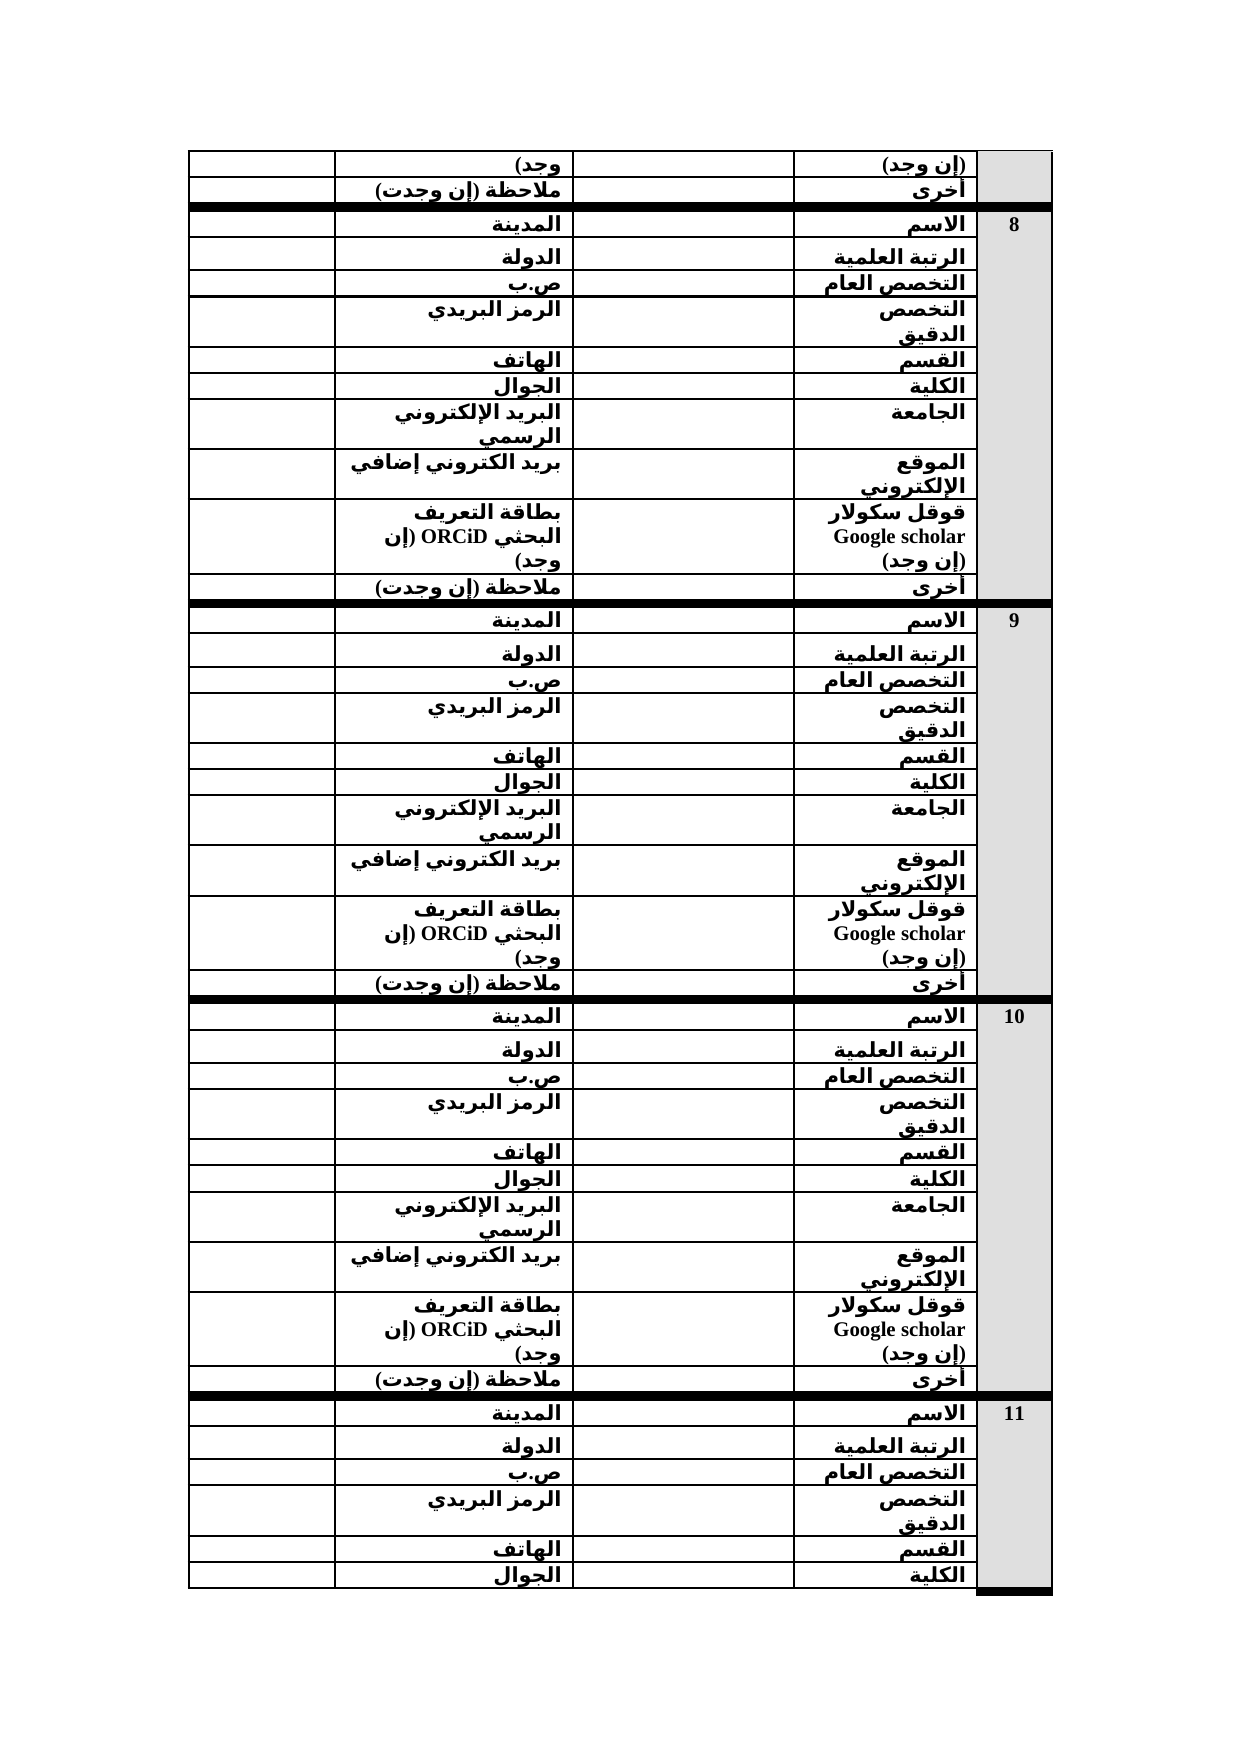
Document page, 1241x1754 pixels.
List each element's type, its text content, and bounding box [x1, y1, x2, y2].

table_cell ص.ب [336, 1460, 572, 1484]
table_cell الموقع الإلكتروني [795, 846, 976, 894]
table_cell أخرى [795, 971, 976, 995]
table_cell الهاتف [336, 1140, 572, 1164]
table_cell [190, 1193, 334, 1241]
table_cell [190, 634, 334, 666]
table_cell الموقع الإلكتروني [795, 1243, 976, 1291]
table_cell الاسم [795, 212, 976, 236]
table_cell [574, 1193, 793, 1241]
table_cell الموقع الإلكتروني [795, 450, 976, 498]
table_cell القسم [795, 744, 976, 768]
table_cell الدولة [336, 238, 572, 269]
table_cell [574, 1166, 793, 1191]
table_cell [190, 298, 334, 346]
table_cell [190, 971, 334, 995]
table_cell التخصص الدقيق [795, 694, 976, 742]
table_cell البريد الإلكتروني الرسمي [336, 400, 572, 448]
table_cell الرتبة العلمية [795, 238, 976, 269]
table_cell الاسم [795, 1004, 976, 1028]
table_cell قوقل سكولار Google scholar (إن وجد) [795, 1293, 976, 1365]
table_cell [574, 971, 793, 995]
table_cell الجوال [336, 1563, 572, 1587]
table_cell الجامعة [795, 1193, 976, 1241]
table_cell أخرى [795, 178, 976, 202]
table_cell التخصص الدقيق [795, 1486, 976, 1534]
table_cell [574, 400, 793, 448]
table_cell [190, 575, 334, 599]
table_cell [574, 348, 793, 372]
table_cell [574, 374, 793, 398]
table_cell [574, 178, 793, 202]
table_cell [574, 271, 793, 295]
table_cell [190, 1293, 334, 1365]
table_cell بريد الكتروني إضافي [336, 450, 572, 498]
table_cell [574, 744, 793, 768]
table_cell [574, 575, 793, 599]
table_cell [574, 212, 793, 236]
table_cell [574, 298, 793, 346]
table_cell [190, 1064, 334, 1088]
table_cell [190, 1166, 334, 1191]
table_cell [190, 500, 334, 572]
table_cell [574, 152, 793, 176]
table_cell أخرى [795, 575, 976, 599]
table_cell [574, 1031, 793, 1062]
table_cell المدينة [336, 1401, 572, 1425]
table_cell المدينة [336, 212, 572, 236]
table_cell الجامعة [795, 796, 976, 844]
table_cell [190, 450, 334, 498]
table_cell التخصص العام [795, 668, 976, 692]
table_cell الرتبة العلمية [795, 634, 976, 666]
table_cell [190, 1090, 334, 1138]
table_cell [574, 1090, 793, 1138]
table_cell التخصص العام [795, 1064, 976, 1088]
table_cell ص.ب [336, 1064, 572, 1088]
table_cell [190, 1486, 334, 1534]
table_cell البريد الإلكتروني الرسمي [336, 796, 572, 844]
table_cell الرمز البريدي [336, 694, 572, 742]
table_cell [190, 1563, 334, 1587]
table_cell [190, 1243, 334, 1291]
table_cell 9 [978, 608, 1051, 995]
table_cell [574, 608, 793, 632]
table_cell الجوال [336, 770, 572, 794]
table_cell قوقل سكولار Google scholar (إن وجد) [795, 897, 976, 969]
table_cell الجامعة [795, 400, 976, 448]
table_cell ص.ب [336, 271, 572, 295]
table_cell البريد الإلكتروني الرسمي [336, 1193, 572, 1241]
table_cell الدولة [336, 1427, 572, 1458]
table_cell [574, 634, 793, 666]
table_cell الكلية [795, 770, 976, 794]
table_cell [574, 1563, 793, 1587]
table_cell [574, 1243, 793, 1291]
table_cell القسم [795, 1140, 976, 1164]
table_cell الرمز البريدي [336, 1486, 572, 1534]
table_cell [574, 770, 793, 794]
table_cell بريد الكتروني إضافي [336, 1243, 572, 1291]
table_cell التخصص العام [795, 271, 976, 295]
table_cell [574, 897, 793, 969]
table_cell [574, 1140, 793, 1164]
table_cell [190, 897, 334, 969]
table_cell [190, 668, 334, 692]
table_cell الدولة [336, 1031, 572, 1062]
table_cell الدولة [336, 634, 572, 666]
table_cell [574, 1064, 793, 1088]
table_cell ملاحظة (إن وجدت) [336, 575, 572, 599]
table_cell الهاتف [336, 348, 572, 372]
table_cell الكلية [795, 374, 976, 398]
table_cell [574, 450, 793, 498]
table_cell بطاقة التعريف البحثي ORCiD (إن وجد) [336, 1293, 572, 1365]
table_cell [795, 152, 976, 176]
table_cell ملاحظة (إن وجدت) [336, 178, 572, 202]
table_cell بريد الكتروني إضافي [336, 846, 572, 894]
table_cell التخصص الدقيق [795, 1090, 976, 1138]
table_cell [190, 348, 334, 372]
table_cell [190, 212, 334, 236]
table_cell ملاحظة (إن وجدت) [336, 971, 572, 995]
table_cell [190, 694, 334, 742]
table_cell المدينة [336, 608, 572, 632]
table_cell [190, 271, 334, 295]
table_cell [190, 1460, 334, 1484]
table_cell [190, 1031, 334, 1062]
table_cell 10 [978, 1004, 1051, 1391]
table_cell الرتبة العلمية [795, 1427, 976, 1458]
table_cell بطاقة التعريف البحثي ORCiD (إن وجد) [336, 500, 572, 572]
table_cell [574, 846, 793, 894]
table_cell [336, 152, 572, 176]
table_cell الاسم [795, 1401, 976, 1425]
table_cell [190, 770, 334, 794]
table_cell [190, 1367, 334, 1391]
table_cell [190, 1427, 334, 1458]
table_cell الرمز البريدي [336, 298, 572, 346]
table_cell التخصص العام [795, 1460, 976, 1484]
table_cell [190, 178, 334, 202]
table_cell بطاقة التعريف البحثي ORCiD (إن وجد) [336, 897, 572, 969]
table_cell [574, 1367, 793, 1391]
table_cell الجوال [336, 374, 572, 398]
table_cell [190, 1004, 334, 1028]
table_cell [574, 694, 793, 742]
table_cell [190, 744, 334, 768]
table_cell [574, 1004, 793, 1028]
table_cell [190, 796, 334, 844]
table_cell الجوال [336, 1166, 572, 1191]
table_cell [574, 1537, 793, 1561]
table_cell [574, 500, 793, 572]
table_cell [190, 374, 334, 398]
table_cell [574, 238, 793, 269]
table_cell التخصص الدقيق [795, 298, 976, 346]
table_cell [190, 152, 334, 176]
table_cell ص.ب [336, 668, 572, 692]
table_cell [190, 238, 334, 269]
table_cell القسم [795, 348, 976, 372]
table_cell [190, 1537, 334, 1561]
table_cell 8 [978, 212, 1051, 599]
table_cell [190, 846, 334, 894]
table_cell [190, 1140, 334, 1164]
table_cell 11 [978, 1401, 1051, 1587]
table_cell [574, 1427, 793, 1458]
table_cell الكلية [795, 1563, 976, 1587]
table_cell [574, 1401, 793, 1425]
table_cell الاسم [795, 608, 976, 632]
table_cell [574, 668, 793, 692]
table_cell [574, 1293, 793, 1365]
table_cell الهاتف [336, 744, 572, 768]
table_cell الكلية [795, 1166, 976, 1191]
table_cell [574, 796, 793, 844]
table_cell الرمز البريدي [336, 1090, 572, 1138]
table_cell الهاتف [336, 1537, 572, 1561]
table_cell أخرى [795, 1367, 976, 1391]
table_cell القسم [795, 1537, 976, 1561]
table_cell [190, 608, 334, 632]
table_cell [190, 400, 334, 448]
table_cell ملاحظة (إن وجدت) [336, 1367, 572, 1391]
table_cell [190, 1401, 334, 1425]
table_cell [574, 1486, 793, 1534]
table_cell المدينة [336, 1004, 572, 1028]
table_cell قوقل سكولار Google scholar (إن وجد) [795, 500, 976, 572]
table_cell الرتبة العلمية [795, 1031, 976, 1062]
table_cell [574, 1460, 793, 1484]
